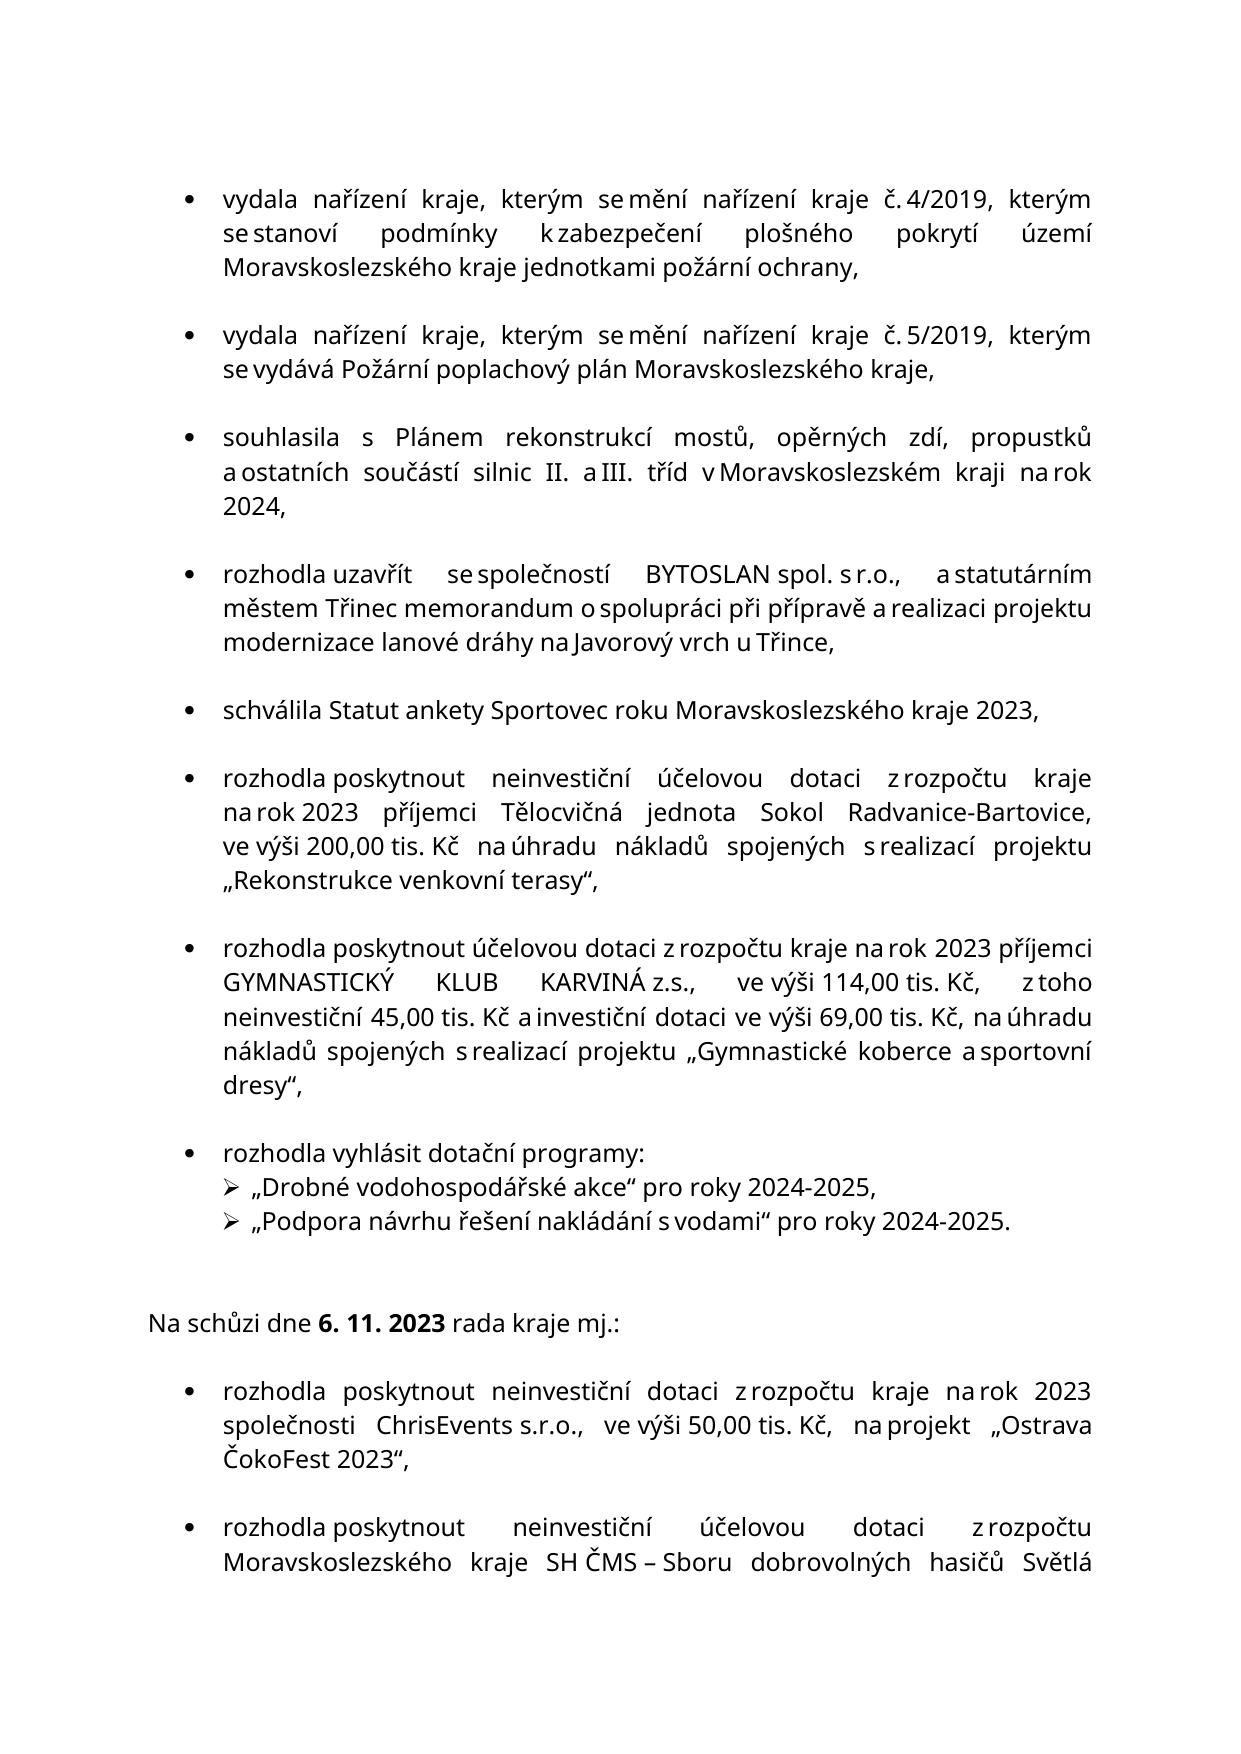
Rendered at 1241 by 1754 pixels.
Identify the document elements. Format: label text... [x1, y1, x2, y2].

list rozhodla poskytnout neinvestiční dotaci z rozpočtu kraje na rok 2023 společnosti ChrisEvents s.r.o., ve výši 50,00 tis. Kč, na projekt „Ostrava ČokoFest 2023“, [185, 1374, 1093, 1476]
list rozhodla poskytnout neinvestiční účelovou dotaci z rozpočtu kraje na rok 2023 příjemci Tělocvičná jednota Sokol Radvanice-Bartovice, ve výši 200,00 tis. Kč na úhradu nákladů spojených s realizací projektu „Rekonstrukce venkovní terasy“, [185, 761, 1093, 897]
list rozhodla vyhlásit dotační programy: [185, 1135, 1093, 1169]
text Na schůzi dne 6. 11. 2023 rada kraje mj.: [148, 1306, 1093, 1340]
list „Podpora návrhu řešení nakládání s vodami“ pro roky 2024-2025. [221, 1203, 1093, 1238]
list „Drobné vodohospodářské akce“ pro roky 2024-2025, [221, 1169, 1093, 1203]
list souhlasila s Plánem rekonstrukcí mostů, opěrných zdí, propustků a ostatních součástí silnic II. a III. tříd v Moravskoslezském kraji na rok 2024, [185, 420, 1093, 522]
list vydala nařízení kraje, kterým se mění nařízení kraje č. 5/2019, kterým se vydává Požární poplachový plán Moravskoslezského kraje, [185, 318, 1093, 386]
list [185, 1510, 1093, 1578]
list schválila Statut ankety Sportovec roku Moravskoslezského kraje 2023, [185, 693, 1093, 727]
list rozhodla uzavřít se společností BYTOSLAN spol. s r.o., a statutárním městem Třinec memorandum o spolupráci při přípravě a realizaci projektu modernizace lanové dráhy na Javorový vrch u Třince, [185, 556, 1093, 658]
list vydala nařízení kraje, kterým se mění nařízení kraje č. 4/2019, kterým se stanoví podmínky k zabezpečení plošného pokrytí území Moravskoslezského kraje jednotkami požární ochrany, [185, 182, 1093, 284]
list rozhodla poskytnout účelovou dotaci z rozpočtu kraje na rok 2023 příjemci GYMNASTICKÝ KLUB KARVINÁ z.s., ve výši 114,00 tis. Kč, z toho neinvestiční 45,00 tis. Kč a investiční dotaci ve výši 69,00 tis. Kč, na úhradu nákladů spojených s realizací projektu „Gymnastické koberce a sportovní dresy“, [185, 931, 1093, 1101]
